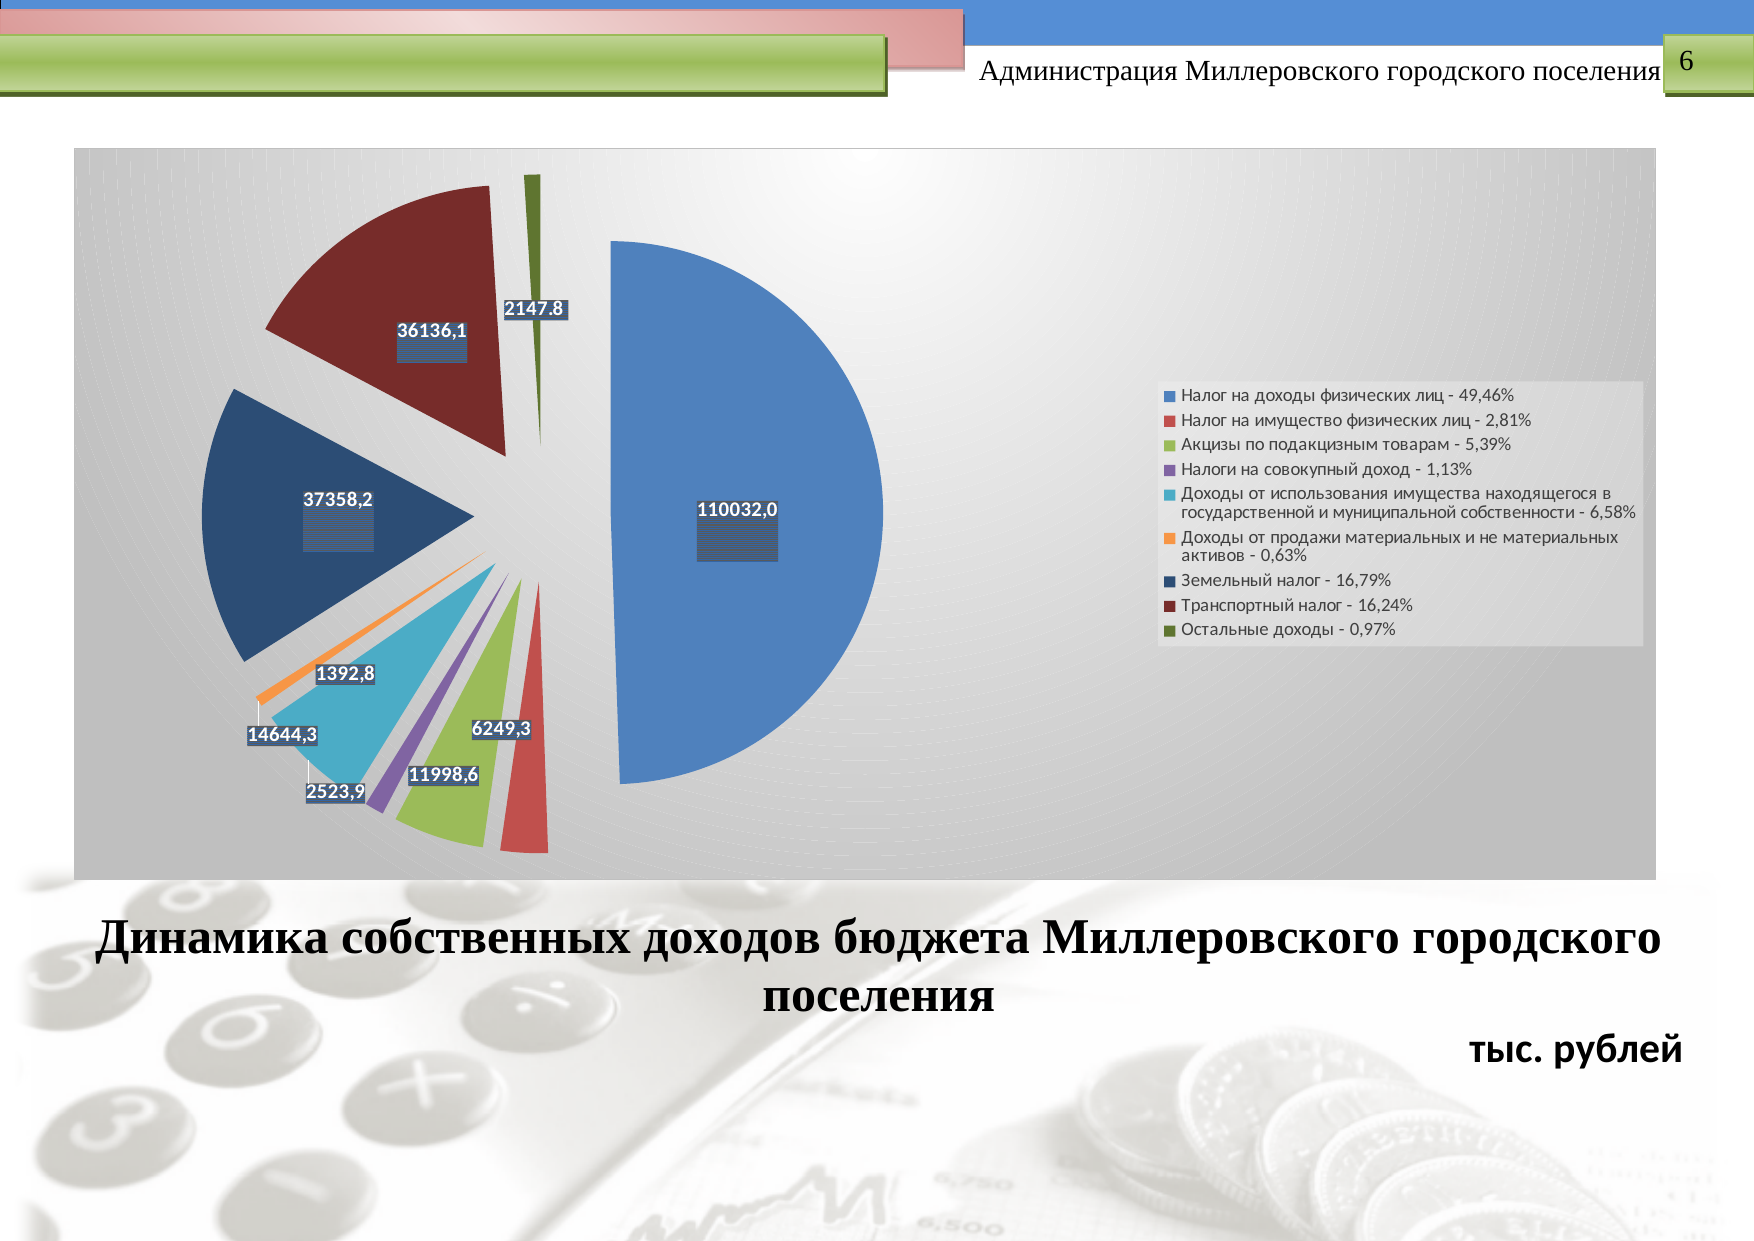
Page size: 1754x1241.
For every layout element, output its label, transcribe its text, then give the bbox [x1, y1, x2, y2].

text Динамика собственных доходов бюджета Миллеровского городского поселения [74, 907, 1683, 1022]
text тыс. рублей [74, 1022, 1683, 1073]
